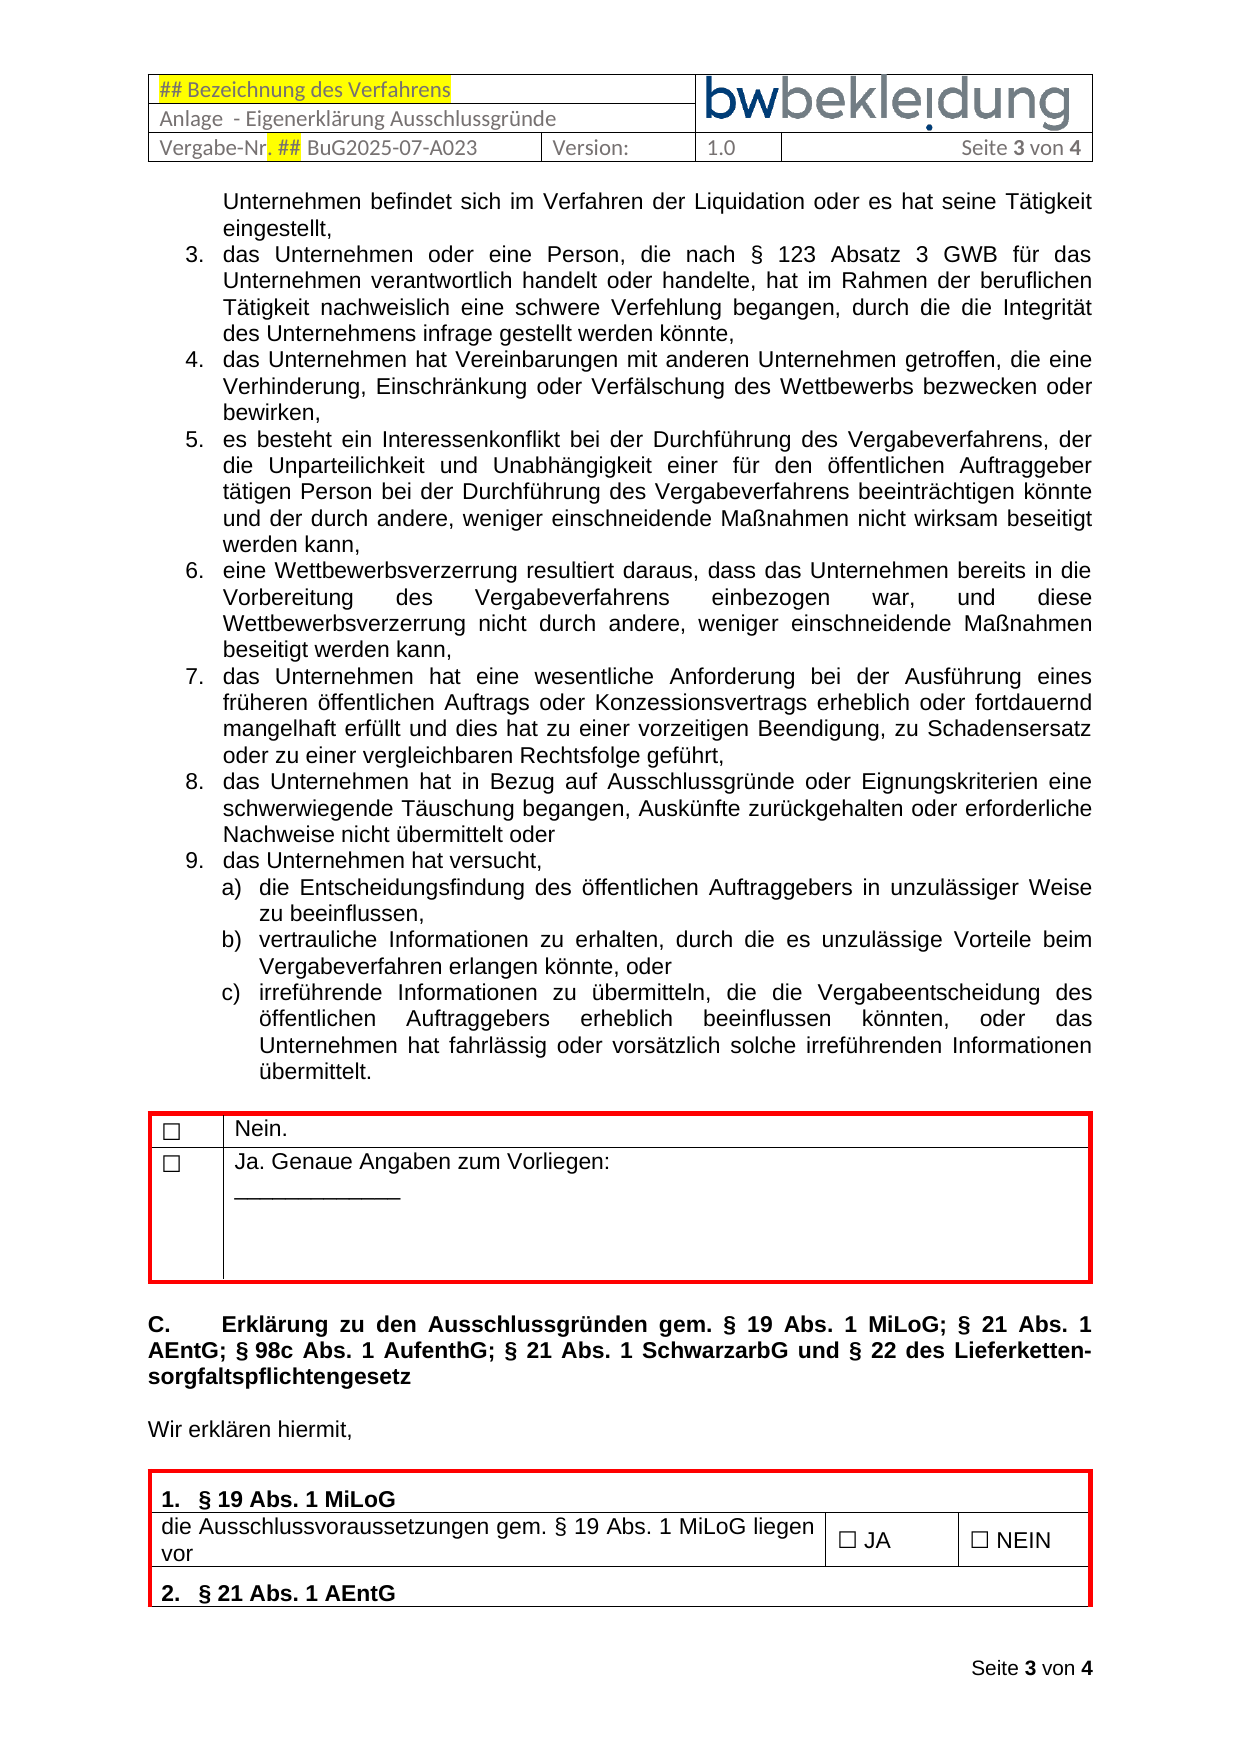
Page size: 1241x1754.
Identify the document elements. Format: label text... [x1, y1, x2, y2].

list das Unternehmen oder eine Person, die nach § 123 Absatz 3 GWB für das Unternehmen verantwortlich handelt oder handelte, hat im Rahmen der beruflichen Tätigkeit nachweislich eine schwere Verfehlung begangen, durch die die Integrität des Unternehmens infrage gestellt werden könnte, [185, 241, 1093, 346]
table_cell § 21 Abs. 1 AEntG [152, 1567, 1088, 1606]
subtitle Erklärung zu den Ausschlussgründen gem. § 19 Abs. 1 MiLoG; § 21 Abs. 1 AEntG; § 98c Abs. 1 AufenthG; § 21 Abs. 1 SchwarzarbG und § 22 des Lieferketten- sorgfaltspflichtengesetz [148, 1311, 1093, 1389]
table_cell [152, 1148, 223, 1279]
table_header § 19 Abs. 1 MiLoG [152, 1473, 1088, 1512]
table_header Nein. [224, 1116, 1088, 1147]
list eine Wettbewerbsverzerrung resultiert daraus, dass das Unternehmen bereits in die Vorbereitung des Vergabeverfahrens einbezogen war, und diese Wettbewerbsverzerrung nicht durch andere, weniger einschneidende Maßnahmen beseitigt werden kann, [185, 557, 1093, 663]
table_cell Ja. Genaue Angaben zum Vorliegen: _____________ [224, 1148, 1088, 1279]
list das Unternehmen hat eine wesentliche Anforderung bei der Ausführung eines früheren öffentlichen Auftrags oder Konzessionsvertrags erheblich oder fortdauernd mangelhaft erfüllt und dies hat zu einer vorzeitigen Beendigung, zu Schadensersatz oder zu einer vergleichbaren Rechtsfolge geführt, [185, 663, 1093, 768]
list irreführende Informationen zu übermitteln, die die Vergabeentscheidung des öffentlichen Auftraggebers erheblich beeinflussen könnten, oder das Unternehmen hat fahrlässig oder vorsätzlich solche irreführenden Informationen übermittelt. [221, 979, 1093, 1084]
list vertrauliche Informationen zu erhalten, durch die es unzulässige Vorteile beim Vergabeverfahren erlangen könnte, oder [221, 926, 1093, 979]
table_header [152, 1116, 223, 1147]
text Wir erklären hiermit, [148, 1416, 1093, 1442]
table_cell die Ausschlussvoraussetzungen gem. § 19 Abs. 1 MiLoG liegen vor [152, 1513, 825, 1566]
list das Unternehmen hat versucht, [185, 847, 1093, 873]
picture [706, 74, 1069, 131]
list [185, 188, 1093, 241]
table_cell NEIN [959, 1513, 1088, 1566]
list das Unternehmen hat Vereinbarungen mit anderen Unternehmen getroffen, die eine Verhinderung, Einschränkung oder Verfälschung des Wettbewerbs bezwecken oder bewirken, [185, 346, 1093, 426]
table_cell JA [826, 1513, 958, 1566]
list es besteht ein Interessenkonflikt bei der Durchführung des Vergabeverfahrens, der die Unparteilichkeit und Unabhängigkeit einer für den öffentlichen Auftraggeber tätigen Person bei der Durchführung des Vergabeverfahrens beeinträchtigen könnte und der durch andere, weniger einschneidende Maßnahmen nicht wirksam beseitigt werden kann, [185, 426, 1093, 557]
list die Entscheidungsfindung des öffentlichen Auftraggebers in unzulässiger Weise zu beeinflussen, [221, 873, 1093, 926]
list das Unternehmen hat in Bezug auf Ausschlussgründe oder Eignungskriterien eine schwerwiegende Täuschung begangen, Auskünfte zurückgehalten oder erforderliche Nachweise nicht übermittelt oder [185, 768, 1093, 847]
